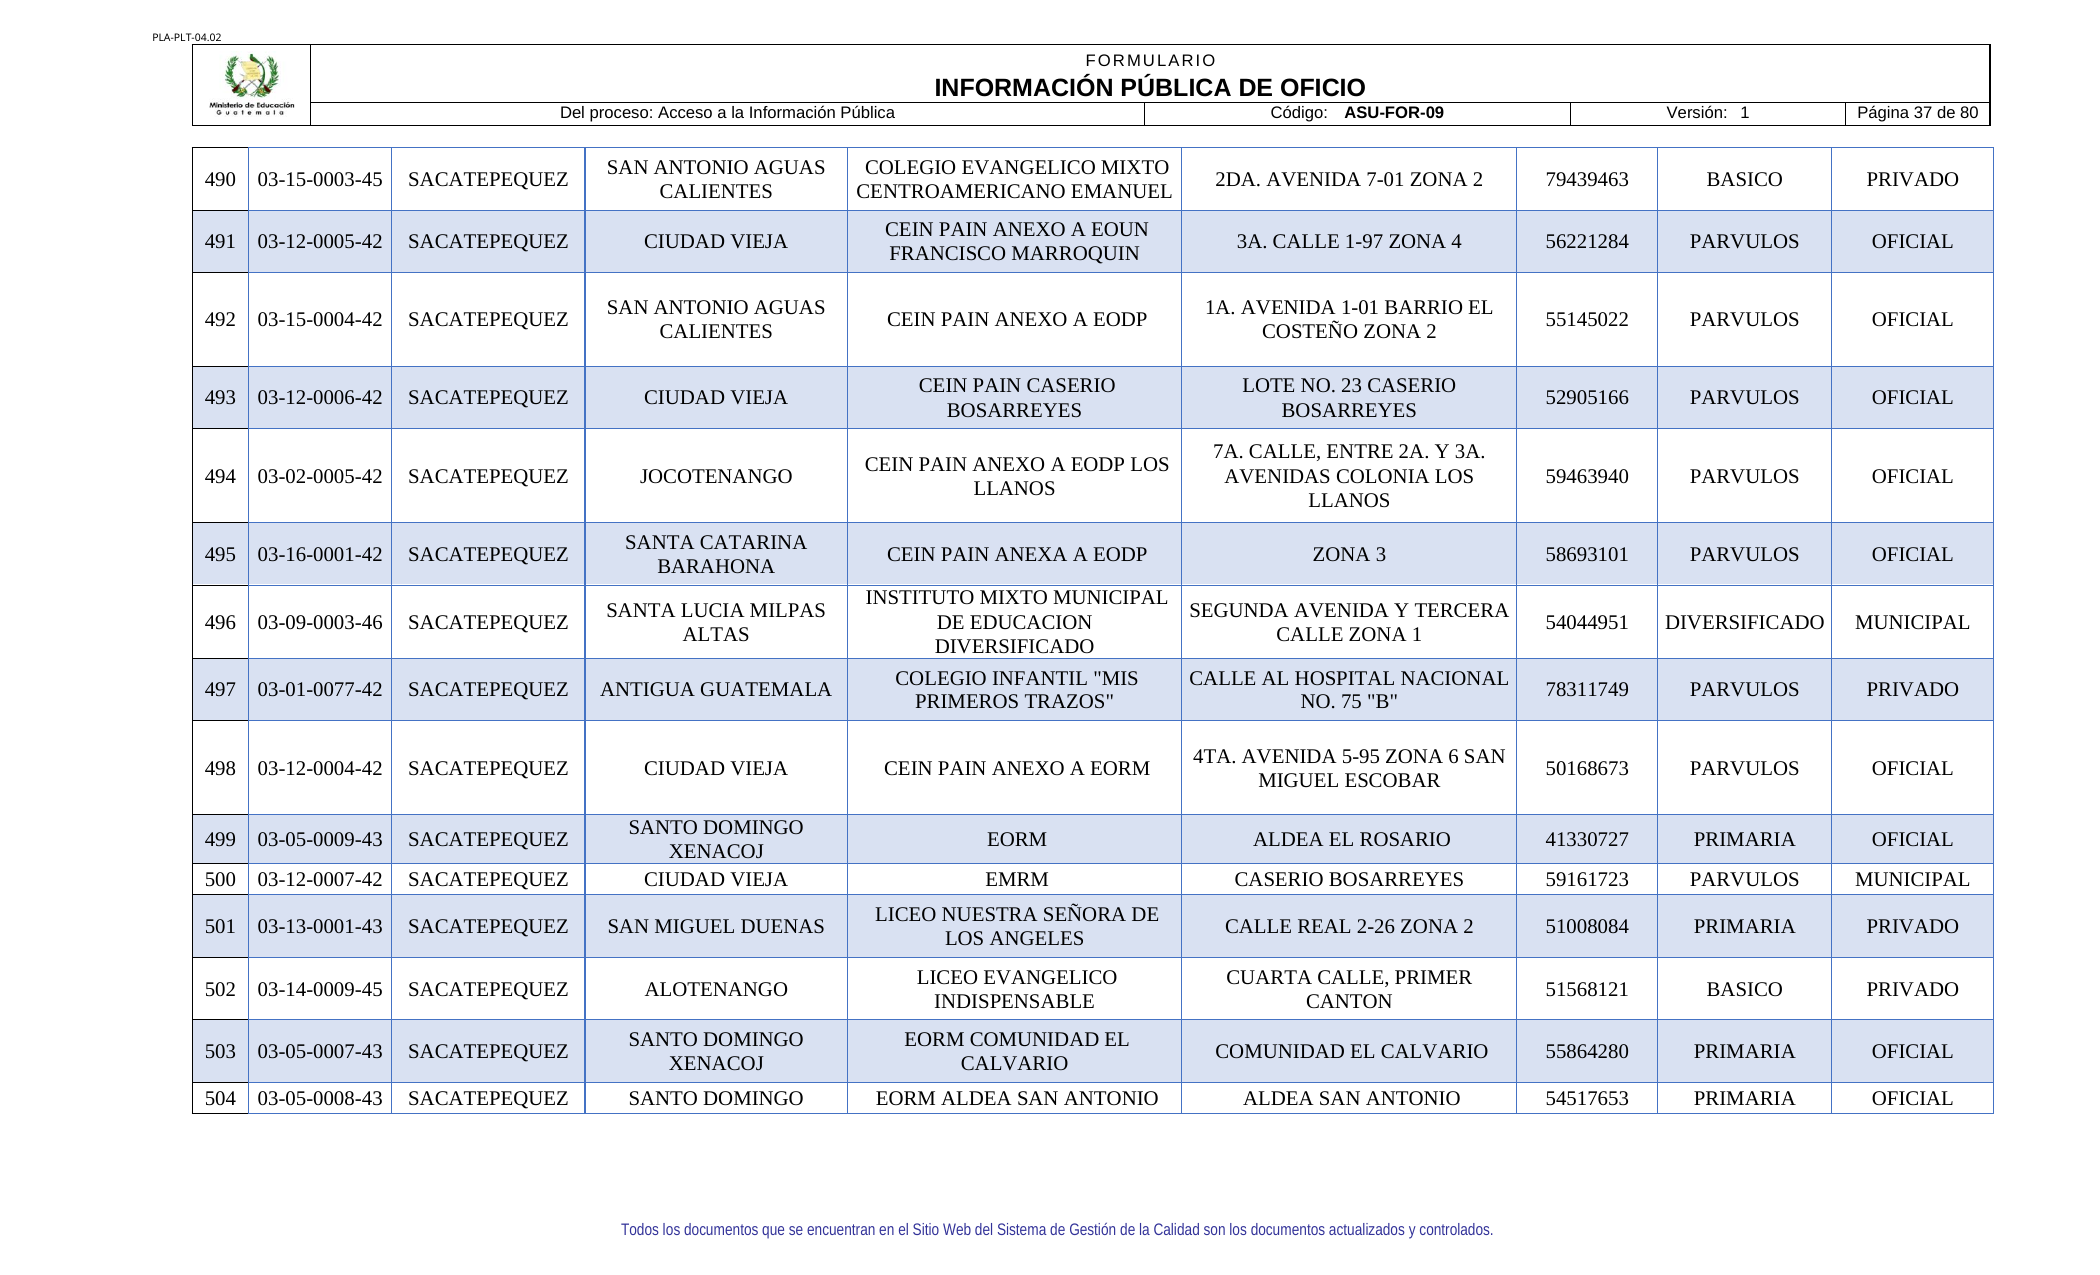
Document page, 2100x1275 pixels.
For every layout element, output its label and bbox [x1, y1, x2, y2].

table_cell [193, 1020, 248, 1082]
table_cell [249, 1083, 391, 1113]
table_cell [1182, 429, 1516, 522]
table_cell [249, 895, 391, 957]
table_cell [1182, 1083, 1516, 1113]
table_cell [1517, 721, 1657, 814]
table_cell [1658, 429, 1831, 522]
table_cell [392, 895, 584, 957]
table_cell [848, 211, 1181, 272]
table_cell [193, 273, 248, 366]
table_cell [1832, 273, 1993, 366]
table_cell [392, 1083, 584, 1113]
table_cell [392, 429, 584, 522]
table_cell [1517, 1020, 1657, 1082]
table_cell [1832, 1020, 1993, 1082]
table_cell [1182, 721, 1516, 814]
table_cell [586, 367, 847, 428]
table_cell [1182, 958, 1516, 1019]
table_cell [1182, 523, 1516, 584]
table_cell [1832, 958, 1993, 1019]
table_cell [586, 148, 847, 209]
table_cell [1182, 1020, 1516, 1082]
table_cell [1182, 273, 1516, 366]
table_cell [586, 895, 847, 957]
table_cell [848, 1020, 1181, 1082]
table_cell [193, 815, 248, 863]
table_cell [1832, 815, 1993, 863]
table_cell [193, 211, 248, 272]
picture [208, 51, 295, 117]
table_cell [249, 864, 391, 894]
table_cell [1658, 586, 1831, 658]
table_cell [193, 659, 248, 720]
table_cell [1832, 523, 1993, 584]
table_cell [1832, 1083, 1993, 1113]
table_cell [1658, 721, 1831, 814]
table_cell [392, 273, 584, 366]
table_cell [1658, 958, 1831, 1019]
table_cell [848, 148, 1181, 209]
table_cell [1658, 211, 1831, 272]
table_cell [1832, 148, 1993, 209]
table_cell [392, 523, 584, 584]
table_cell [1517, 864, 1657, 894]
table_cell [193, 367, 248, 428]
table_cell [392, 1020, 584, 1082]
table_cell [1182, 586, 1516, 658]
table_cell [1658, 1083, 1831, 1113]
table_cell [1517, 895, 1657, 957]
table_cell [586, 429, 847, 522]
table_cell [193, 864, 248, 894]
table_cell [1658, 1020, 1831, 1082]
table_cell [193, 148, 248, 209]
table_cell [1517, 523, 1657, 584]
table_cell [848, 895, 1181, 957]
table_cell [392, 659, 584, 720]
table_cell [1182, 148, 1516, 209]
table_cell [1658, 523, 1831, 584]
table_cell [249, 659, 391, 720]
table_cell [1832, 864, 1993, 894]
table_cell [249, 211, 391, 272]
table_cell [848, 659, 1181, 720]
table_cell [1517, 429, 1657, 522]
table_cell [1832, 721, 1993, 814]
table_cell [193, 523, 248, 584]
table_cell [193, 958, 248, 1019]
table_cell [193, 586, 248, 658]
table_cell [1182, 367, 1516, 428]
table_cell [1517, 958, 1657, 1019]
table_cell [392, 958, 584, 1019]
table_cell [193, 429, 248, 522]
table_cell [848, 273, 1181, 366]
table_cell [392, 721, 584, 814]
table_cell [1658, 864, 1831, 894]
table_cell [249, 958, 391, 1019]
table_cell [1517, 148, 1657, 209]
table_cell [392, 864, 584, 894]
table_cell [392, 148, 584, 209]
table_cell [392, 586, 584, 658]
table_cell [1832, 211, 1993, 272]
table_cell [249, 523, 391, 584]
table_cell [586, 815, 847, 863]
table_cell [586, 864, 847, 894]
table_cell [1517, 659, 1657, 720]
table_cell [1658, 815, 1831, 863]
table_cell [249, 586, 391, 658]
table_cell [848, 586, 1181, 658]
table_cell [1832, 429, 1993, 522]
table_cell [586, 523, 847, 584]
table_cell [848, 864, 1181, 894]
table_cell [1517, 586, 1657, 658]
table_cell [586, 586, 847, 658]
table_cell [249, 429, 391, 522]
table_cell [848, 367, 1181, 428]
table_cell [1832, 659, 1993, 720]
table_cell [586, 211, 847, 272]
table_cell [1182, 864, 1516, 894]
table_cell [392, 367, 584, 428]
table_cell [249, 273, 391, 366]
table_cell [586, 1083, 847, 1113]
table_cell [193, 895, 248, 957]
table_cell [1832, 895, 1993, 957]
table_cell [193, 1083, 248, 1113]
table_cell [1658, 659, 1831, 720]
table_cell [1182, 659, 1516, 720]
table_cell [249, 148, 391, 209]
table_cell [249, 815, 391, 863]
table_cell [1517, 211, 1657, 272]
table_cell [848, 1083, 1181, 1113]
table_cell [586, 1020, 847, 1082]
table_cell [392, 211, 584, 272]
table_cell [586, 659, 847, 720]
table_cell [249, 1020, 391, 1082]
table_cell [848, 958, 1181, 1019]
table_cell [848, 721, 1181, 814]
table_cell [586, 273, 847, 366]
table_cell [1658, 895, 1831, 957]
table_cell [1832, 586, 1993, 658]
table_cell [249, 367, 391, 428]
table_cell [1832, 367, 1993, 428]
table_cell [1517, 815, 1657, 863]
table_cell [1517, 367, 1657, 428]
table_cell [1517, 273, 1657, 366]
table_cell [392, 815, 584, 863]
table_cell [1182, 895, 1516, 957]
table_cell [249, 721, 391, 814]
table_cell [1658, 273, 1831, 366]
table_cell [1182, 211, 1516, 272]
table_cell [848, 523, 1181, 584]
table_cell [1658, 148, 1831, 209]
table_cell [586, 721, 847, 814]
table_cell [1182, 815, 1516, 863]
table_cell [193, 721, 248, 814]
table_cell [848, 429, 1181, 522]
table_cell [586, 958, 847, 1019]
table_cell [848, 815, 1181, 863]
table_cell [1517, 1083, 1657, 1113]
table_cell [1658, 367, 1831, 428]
